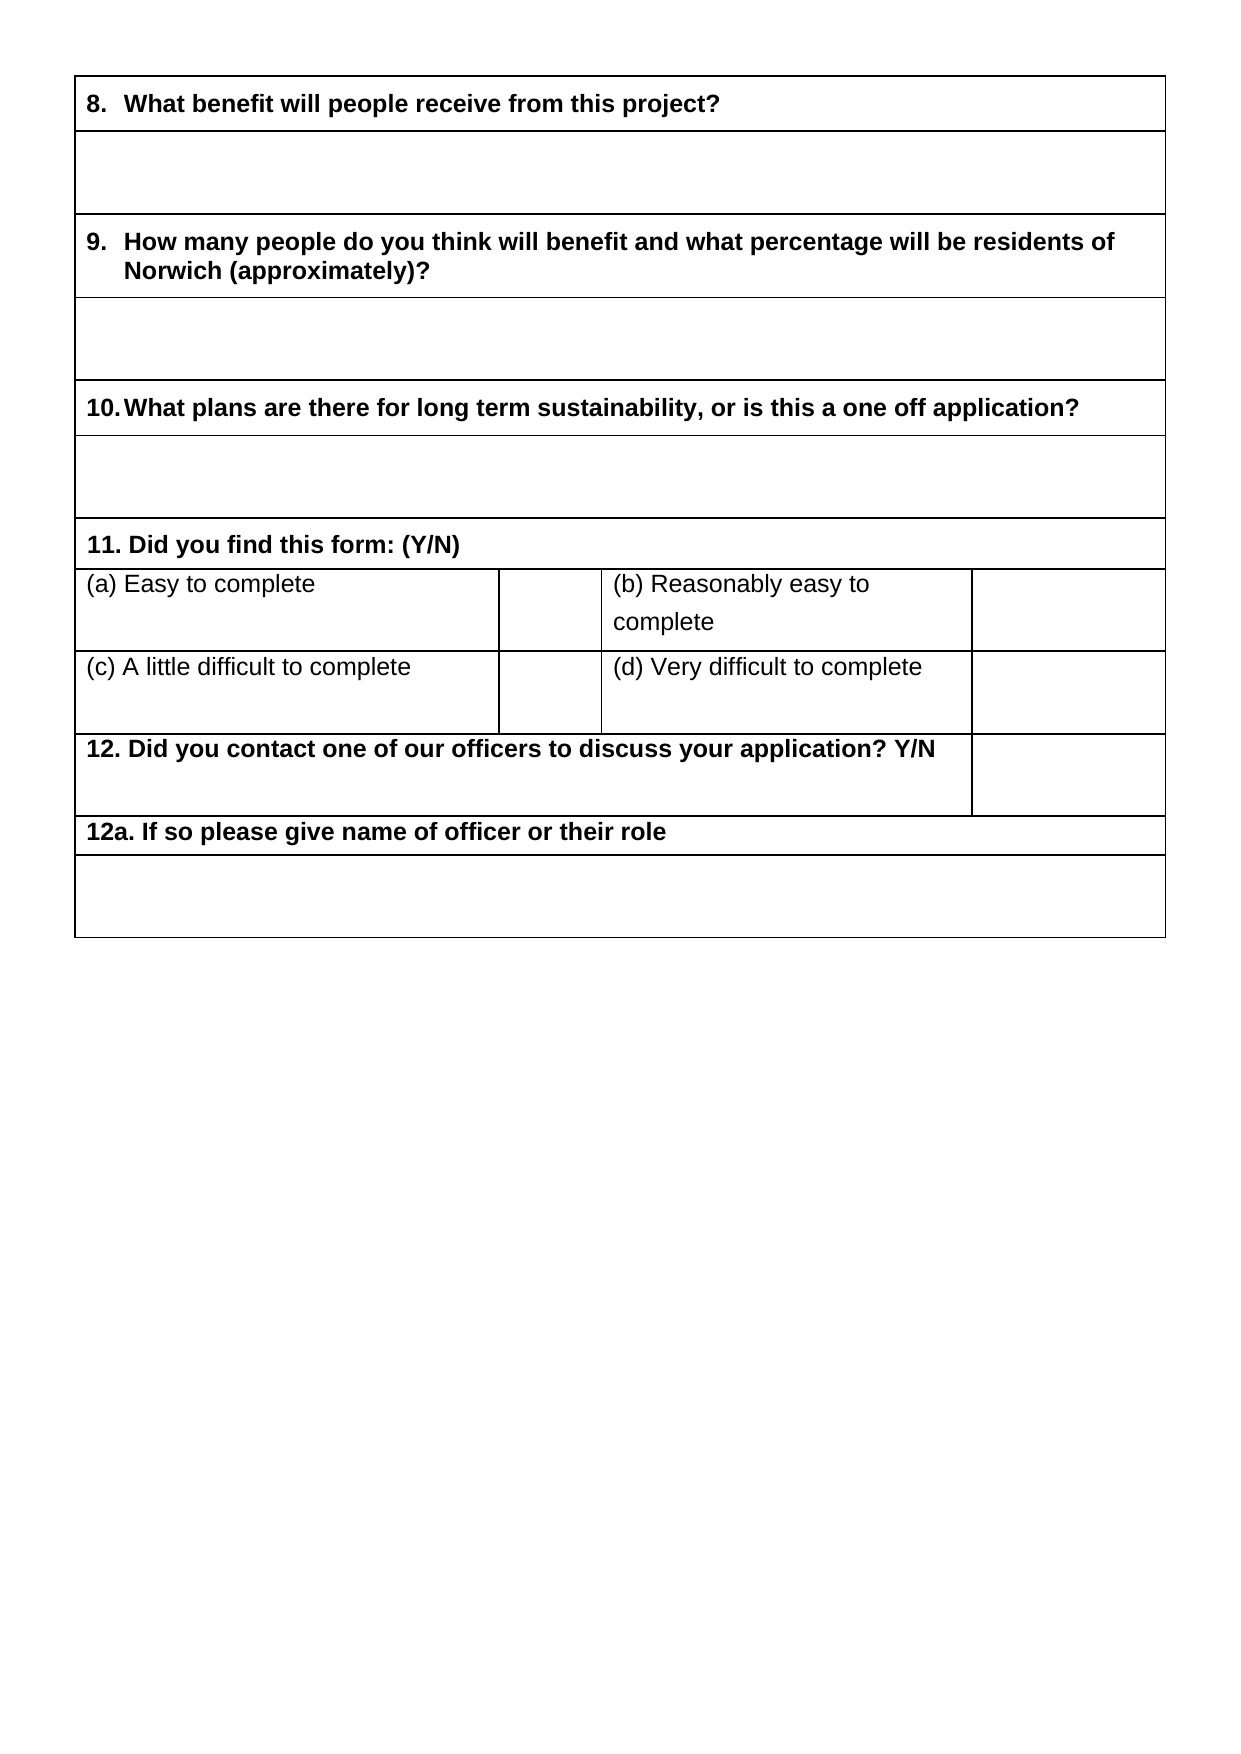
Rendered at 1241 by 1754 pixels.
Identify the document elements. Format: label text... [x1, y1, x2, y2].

table_cell [76, 132, 1165, 213]
table_cell [500, 570, 601, 650]
table_cell 8. What benefit will people receive from this project? [76, 77, 1165, 130]
table_cell [76, 856, 1165, 937]
table_cell 12. Did you contact one of our officers to discuss your application? Y/N [76, 735, 971, 815]
table_cell 10. What plans are there for long term sustainability, or is this a one off application? [76, 381, 1165, 435]
table_cell [500, 652, 601, 733]
table_cell (b) Reasonably easy to complete [602, 570, 971, 650]
table_cell (d) Very difficult to complete [602, 652, 971, 733]
table_cell (c) A little difficult to complete [76, 652, 498, 733]
table_cell 9. How many people do you think will benefit and what percentage will be residents of Norwich (approximately)? [76, 215, 1165, 297]
table_cell 11. Did you find this form: (Y/N) [76, 519, 1165, 568]
table_cell [973, 652, 1165, 733]
table_cell (a) Easy to complete [76, 570, 498, 650]
table_cell [973, 570, 1165, 650]
table_cell [76, 298, 1165, 379]
table_cell 12a. If so please give name of officer or their role [76, 817, 1165, 854]
table_cell [76, 436, 1165, 517]
table_cell [973, 735, 1165, 815]
